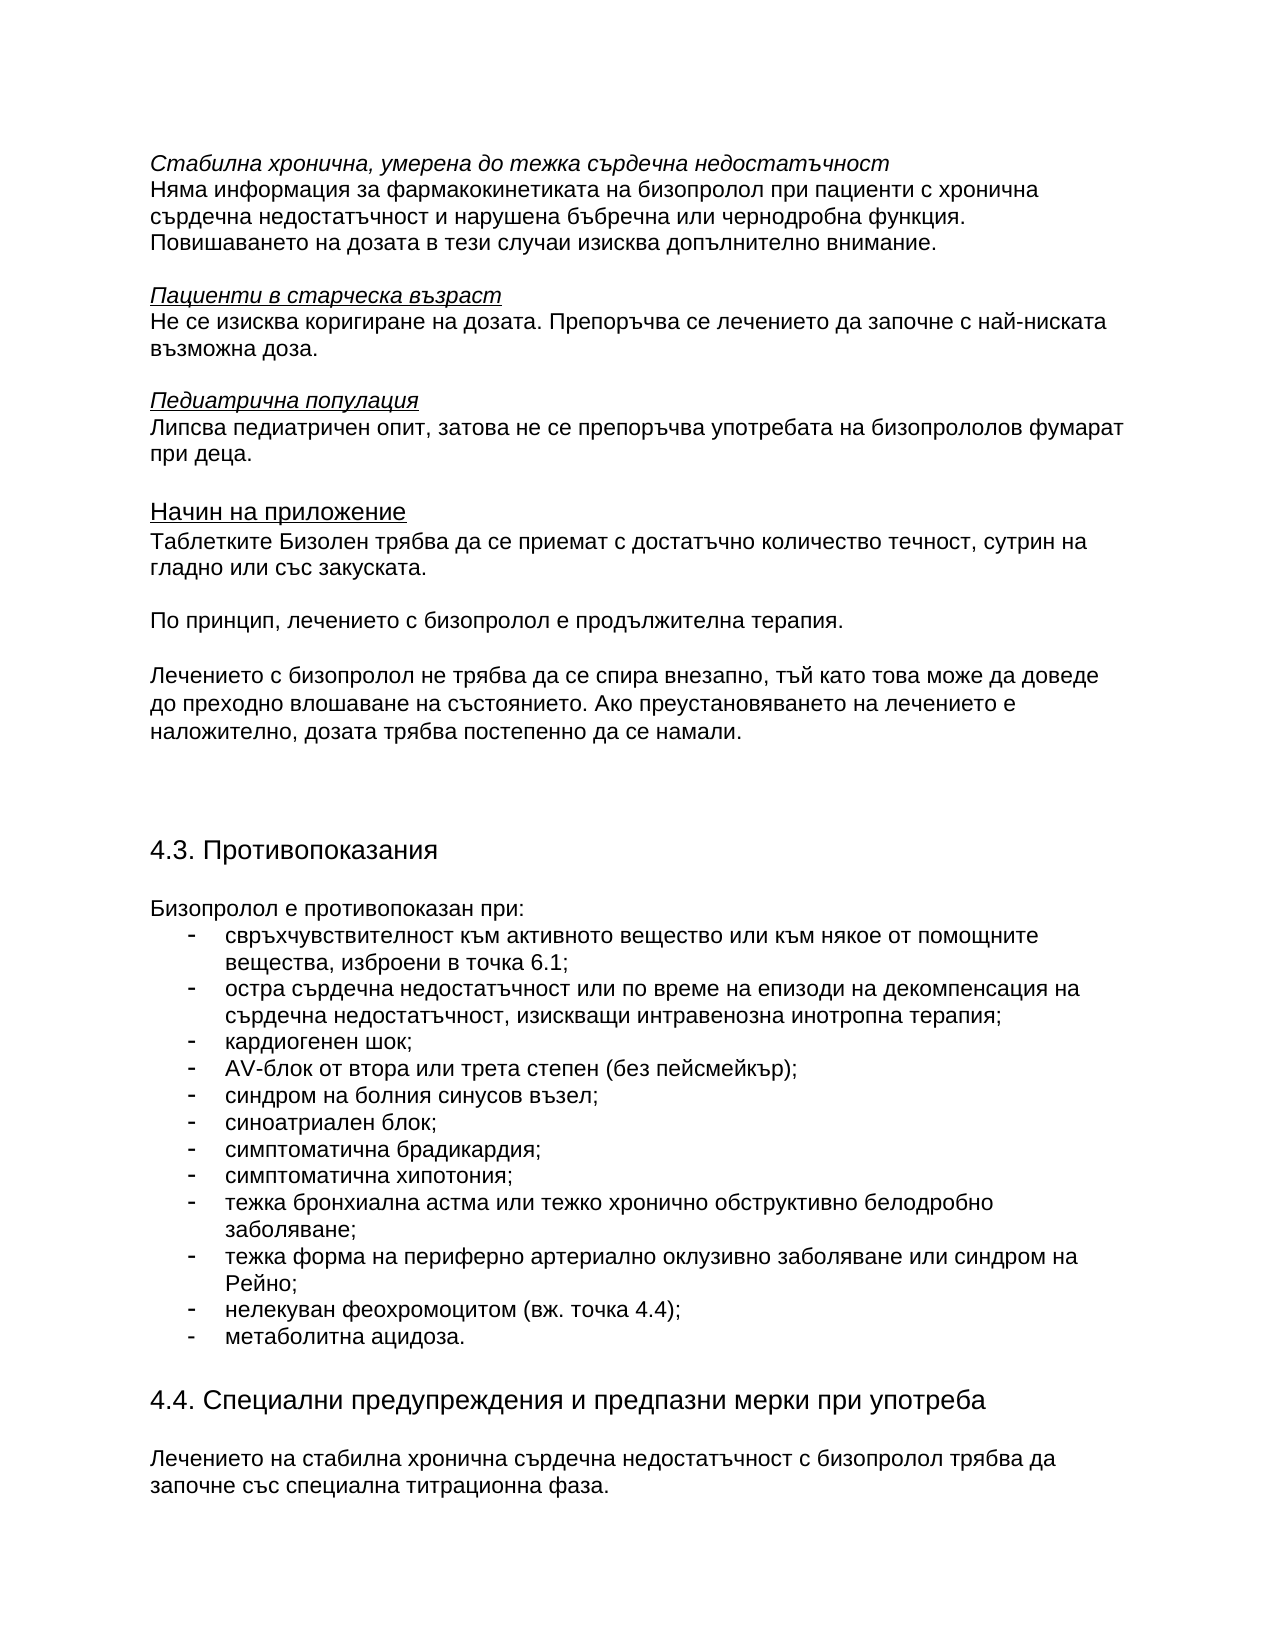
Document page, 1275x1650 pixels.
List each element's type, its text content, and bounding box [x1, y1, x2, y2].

text Педиатрична популация [150, 387, 1125, 413]
list свръхчувствителност към активното вещество или към някое от помощните вещества, изброени в точка 6.1; [187, 922, 1125, 975]
text Няма информация за фармакокинетиката на бизопролол при пациенти с хронична сърдечна недостатъчност и нарушена бъбречна или чернодробна функция. Повишаването на дозата в тези случаи изисква допълнително внимание. [150, 176, 1125, 255]
text Бизопролол е противопоказан при: [150, 895, 1125, 922]
text По принцип, лечението с бизопролол е продължителна терапия. [150, 607, 1125, 633]
list синоатриален блок; [187, 1109, 1125, 1136]
list AV-блок от втора или трета степен (без пейсмейкър); [187, 1055, 1125, 1082]
list нелекуван феохромоцитом (вж. точка 4.4); [187, 1296, 1125, 1323]
list кардиогенен шок; [187, 1028, 1125, 1055]
text Липсва педиатричен опит, затова не се препоръчва употребата на бизопрололов фумарат при деца. [150, 413, 1125, 466]
list симптоматична брадикардия; [187, 1136, 1125, 1162]
subtitle 4.4. Специални предупреждения и предпазни мерки при употреба [150, 1384, 1125, 1415]
list симптоматична хипотония; [187, 1162, 1125, 1189]
list тежка форма на периферно артериално оклузивно заболяване или синдром на Рейно; [187, 1243, 1125, 1296]
list остра сърдечна недостатъчност или по време на епизоди на декомпенсация на сърдечна недостатъчност, изискващи интравенозна инотропна терапия; [187, 975, 1125, 1028]
text Стабилна хронична, умерена до тежка сърдечна недостатъчност [150, 150, 1125, 176]
text Лечението на стабилна хронична сърдечна недостатъчност с бизопролол трябва да започне със специална титрационна фаза. [150, 1445, 1125, 1498]
text Пациенти в старческа възраст [150, 282, 1125, 308]
text Лечението с бизопролол не трябва да се спира внезапно, тъй като това може да доведе до преходно влошаване на състоянието. Ако преустановяването на лечението е наложително, дозата трябва постепенно да се намали. [150, 662, 1125, 744]
list тежка бронхиална астма или тежко хронично обструктивно белодробно заболяване; [187, 1189, 1125, 1243]
list синдром на болния синусов възел; [187, 1082, 1125, 1109]
text Не се изисква коригиране на дозата. Препоръчва се лечението да започне с най-ниската възможна доза. [150, 308, 1125, 361]
text Таблетките Бизолен трябва да се приемат с достатъчно количество течност, сутрин на гладно или със закуската. [150, 528, 1125, 581]
subtitle 4.3. Противопоказания [150, 834, 1125, 865]
subtitle Начин на приложение [150, 497, 1125, 526]
list метаболитна ацидоза. [187, 1323, 1125, 1349]
